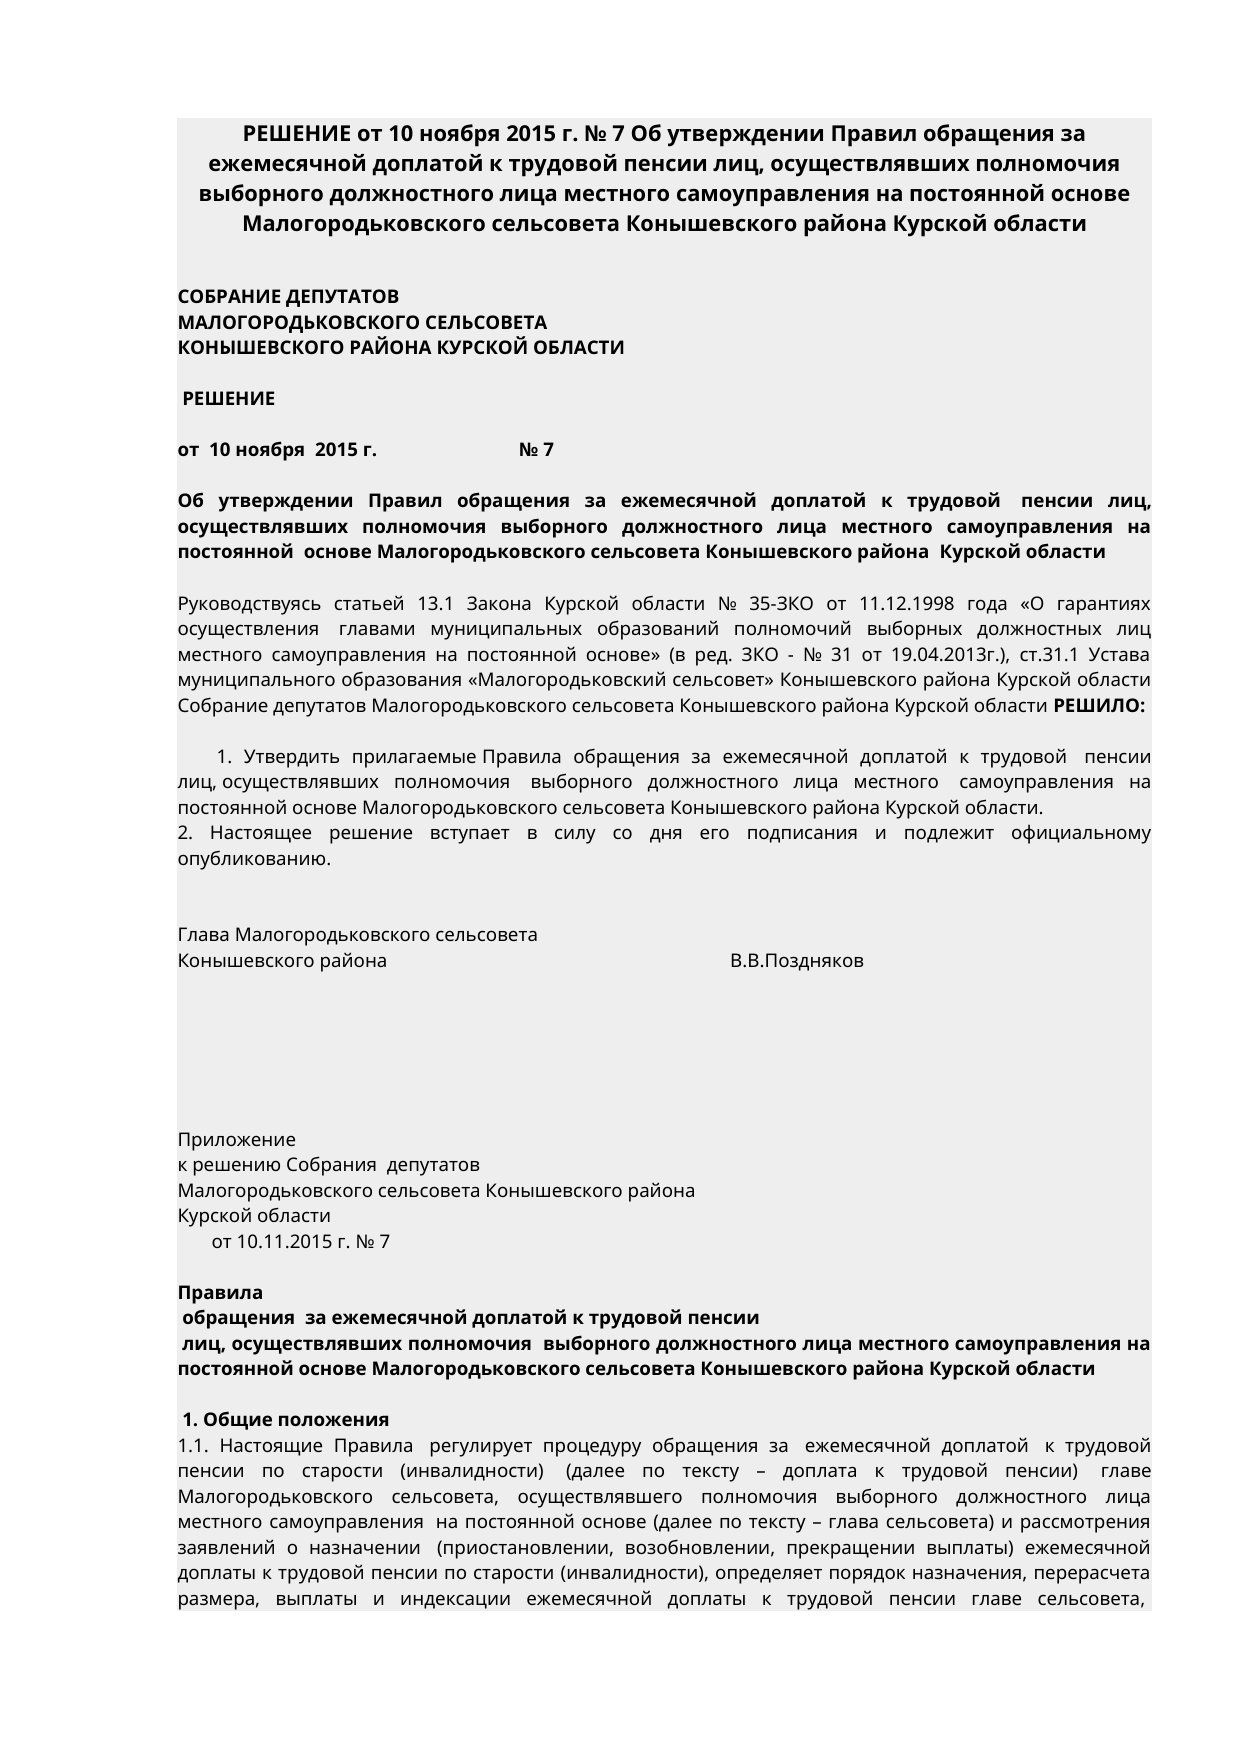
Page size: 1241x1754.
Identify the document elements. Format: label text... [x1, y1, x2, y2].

text Об утверждении Правил обращения за ежемесячной доплатой к трудовой пенсии лиц, осуществлявших полномочия выборного должностного лица местного самоуправления на постоянной основе Малогородьковского сельсовета Конышевского района Курской области [177, 488, 1152, 564]
text Правила [177, 1279, 1152, 1304]
text от 10.11.2015 г. № 7 [177, 1228, 1152, 1253]
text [177, 1432, 1152, 1611]
text СОБРАНИЕ ДЕПУТАТОВ [177, 284, 1152, 309]
text 1. Утвердить прилагаемые Правила обращения за ежемесячной доплатой к трудовой пенсии лиц, осуществлявших полномочия выборного должностного лица местного самоуправления на постоянной основе Малогородьковского сельсовета Конышевского района Курской области. [177, 743, 1152, 819]
text РЕШЕНИЕ от 10 ноября 2015 г. № 7 Об утверждении Правил обращения за ежемесячной доплатой к трудовой пенсии лиц, осуществлявших полномочия выборного должностного лица местного самоуправления на постоянной основе Малогородьковского сельсовета Конышевского района Курской области [177, 118, 1152, 237]
text МАЛОГОРОДЬКОВСКОГО СЕЛЬСОВЕТА [177, 309, 1152, 335]
text обращения за ежемесячной доплатой к трудовой пенсии [177, 1304, 1152, 1330]
text Руководствуясь статьей 13.1 Закона Курской области № 35-ЗКО от 11.12.1998 года «О гарантиях осуществления главами муниципальных образований полномочий выборных должностных лиц местного самоуправления на постоянной основе» (в ред. ЗКО - № 31 от 19.04.2013г.), ст.31.1 Устава муниципального образования «Малогородьковский сельсовет» Конышевского района Курской области Собрание депутатов Малогородьковского сельсовета Конышевского района Курской области РЕШИЛО: [177, 590, 1152, 717]
text Малогородьковского сельсовета Конышевского района [177, 1177, 1152, 1202]
text КОНЫШЕВСКОГО РАЙОНА КУРСКОЙ ОБЛАСТИ [177, 335, 1152, 360]
text Курской области [177, 1202, 1152, 1228]
text к решению Собрания депутатов [177, 1151, 1152, 1177]
text 2. Настоящее решение вступает в силу со дня его подписания и подлежит официальному опубликованию. [177, 819, 1152, 871]
text 1. Общие положения [177, 1407, 1152, 1432]
text Приложение [177, 1126, 1152, 1151]
text от 10 ноября 2015 г. № 7 [177, 437, 1152, 462]
text Конышевского района В.В.Поздняков [177, 947, 1152, 973]
text РЕШЕНИЕ [177, 386, 1152, 411]
text Глава Малогородьковского сельсовета [177, 922, 1152, 947]
text лиц, осуществлявших полномочия выборного должностного лица местного самоуправления на постоянной основе Малогородьковского сельсовета Конышевского района Курской области [177, 1330, 1152, 1381]
